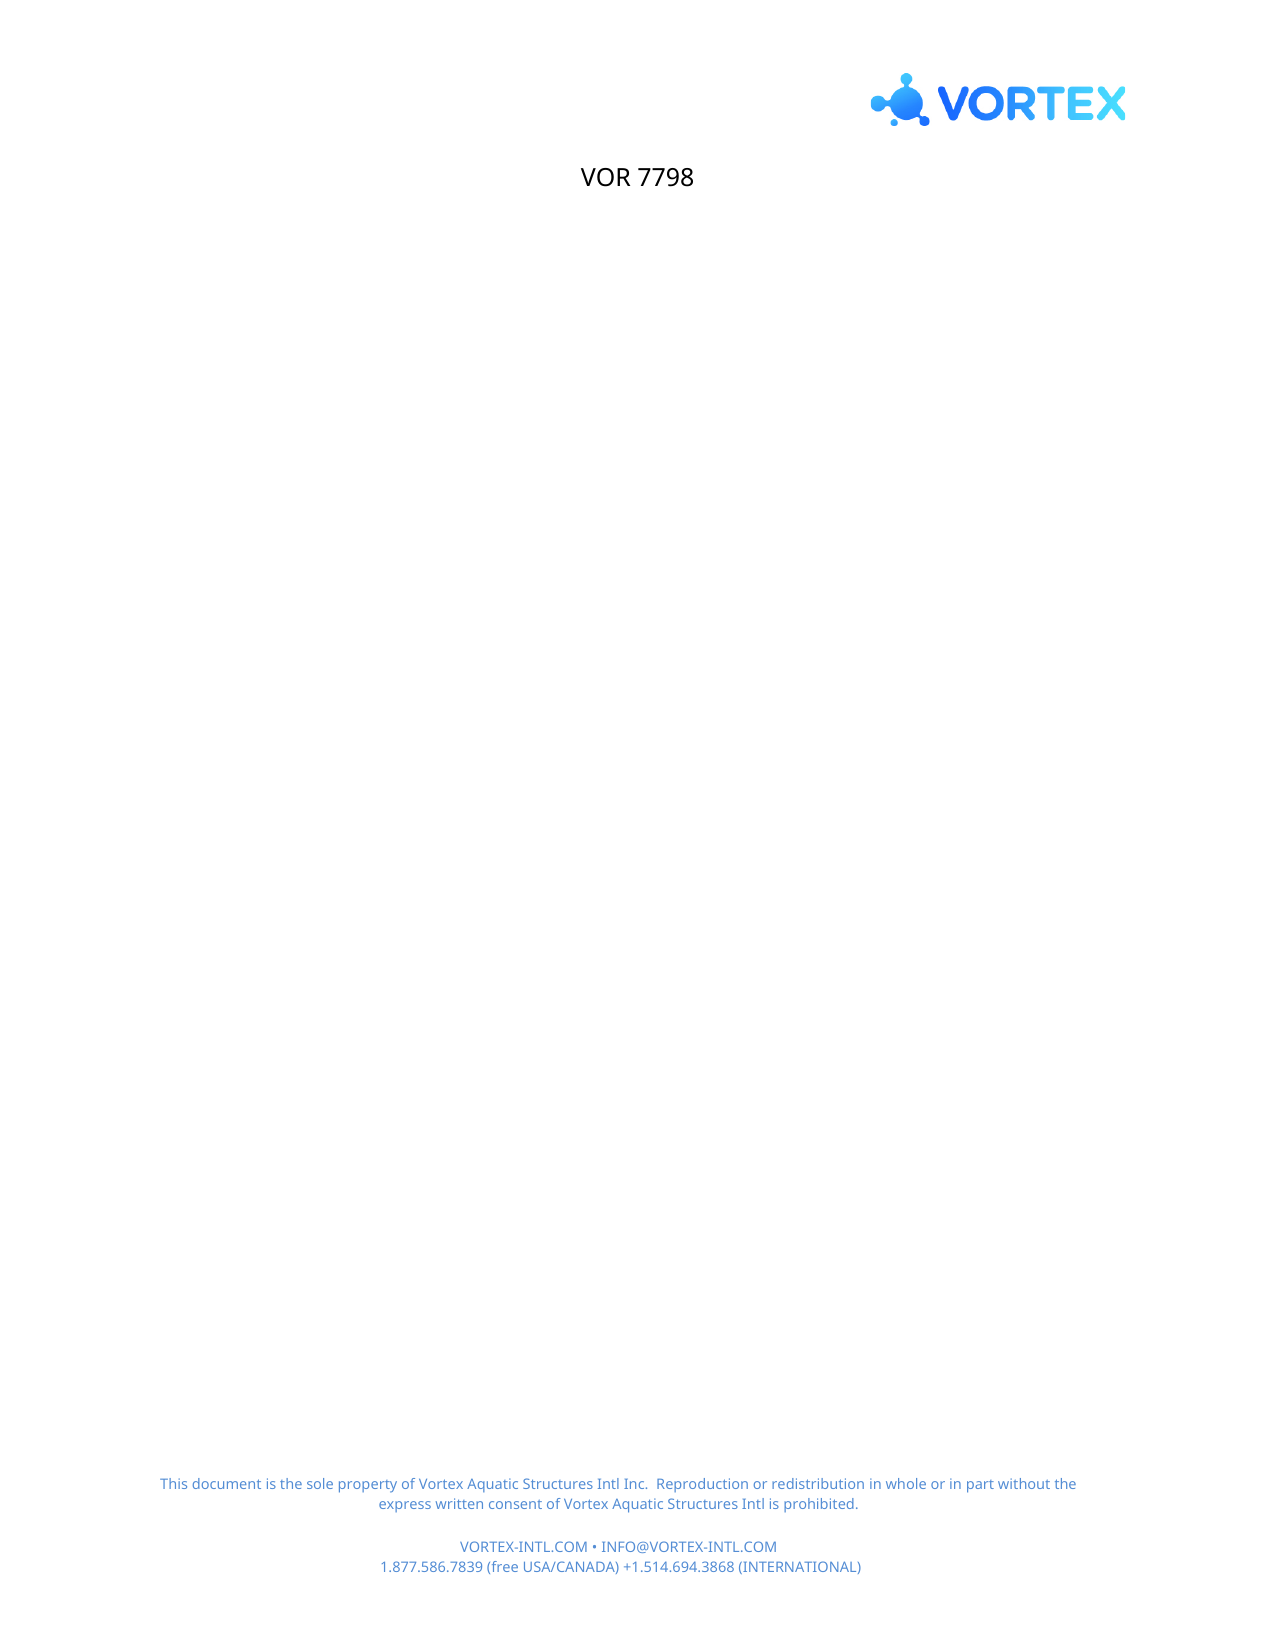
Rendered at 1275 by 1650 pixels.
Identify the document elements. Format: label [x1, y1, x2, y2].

picture [870, 73, 1125, 126]
